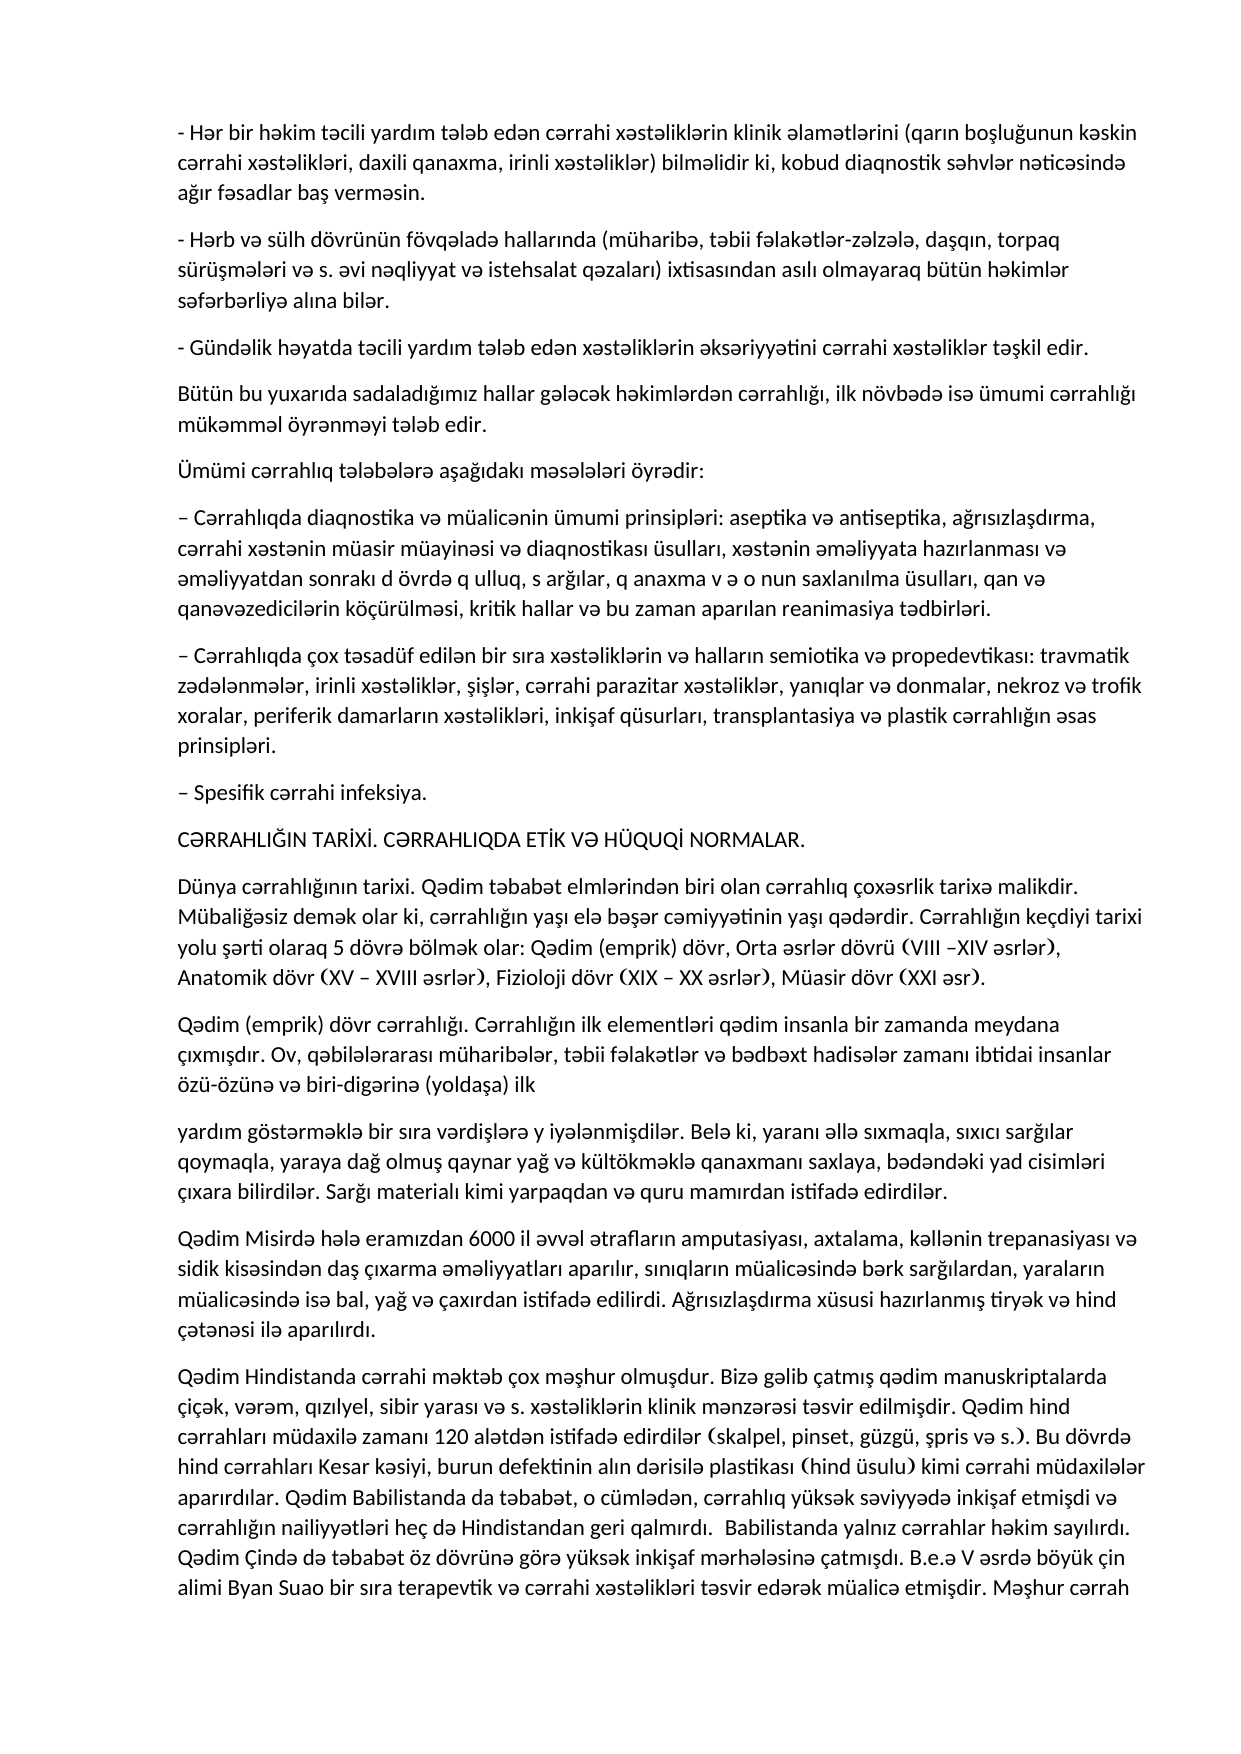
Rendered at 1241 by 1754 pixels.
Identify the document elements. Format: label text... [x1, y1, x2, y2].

text – Cərrahlıqda diaqnostika və müalicənin ümumi prinsipləri: aseptika və antiseptika, ağrısızlaşdırma, cərrahi xəstənin müasir müayinəsi və diaqnostikası üsulları, xəstənin əməliyyata hazırlanması və əməliyyatdan sonrakı d övrdə q ulluq, s arğılar, q anaxma v ə o nun saxlanılma üsulları, qan və qanəvəzedicilərin köçürülməsi, kritik hallar və bu zaman aparılan reanimasiya tədbirləri. [177, 503, 1152, 622]
text yardım göstərməklə bir sıra vərdişlərə y iyələnmişdilər. Belə ki, yaranı əllə sıxmaqla, sıxıcı sarğılar qoymaqla, yaraya dağ olmuş qaynar yağ və kültökməklə qanaxmanı saxlaya, bədəndəki yad cisimləri çıxara bilirdilər. Sarğı materialı kimi yarpaqdan və quru mamırdan istifadə edirdilər. [177, 1117, 1152, 1206]
text Ümümi cərrahlıq tələbələrə aşağıdakı məsələləri öyrədir: [177, 457, 1152, 485]
text – Cərrahlıqda çox təsadüf edilən bir sıra xəstəliklərin və halların semiotika və propedevtikası: travmatik zədələnmələr, irinli xəstəliklər, şişlər, cərrahi parazitar xəstəliklər, yanıqlar və donmalar, nekroz və trofik xoralar, periferik damarların xəstəlikləri, inkişaf qüsurları, transplantasiya və plastik cərrahlığın əsas prinsipləri. [177, 641, 1152, 760]
text - Hərb və sülh dövrünün fövqəladə hallarında (müharibə, təbii fəlakətlər-zəlzələ, daşqın, torpaq sürüşmələri və s. əvi nəqliyyat və istehsalat qəzaları) ixtisasından asılı olmayaraq bütün həkimlər səfərbərliyə alına bilər. [177, 225, 1152, 314]
text - Hər bir həkim təcili yardım tələb edən cərrahi xəstəliklərin klinik əlamətlərini (qarın boşluğunun kəskin cərrahi xəstəlikləri, daxili qanaxma, irinli xəstəliklər) bilməlidir ki, kobud diaqnostik səhvlər nəticəsində ağır fəsadlar baş verməsin. [177, 118, 1152, 207]
text Dünya cərrahlığının tarixi. Qədim təbabət elmlərindən biri olan cərrahlıq çoxəsrlik tarixə malikdir. Mübaliğəsiz demək olar ki, cərrahlığın yaşı elə bəşər cəmiyyətinin yaşı qədərdir. Cərrahlığın keçdiyi tarixi yolu şərti olaraq 5 dövrə bölmək olar: Qədim (emprik) dövr, Orta əsrlər dövrü VIII –XIV əsrlər, Anatomik dövr XV – XVIII əsrlər, Fizioloji dövr XIX – XX əsrlər, Müasir dövr XXI əsr. [177, 872, 1152, 991]
text CƏRRAHLIĞIN TARİXİ. CƏRRAHLIQDA ETİK VƏ HÜQUQİ NORMALAR. [177, 825, 1152, 853]
text - Gündəlik həyatda təcili yardım tələb edən xəstəliklərin əksəriyyətini cərrahi xəstəliklər təşkil edir. [177, 333, 1152, 361]
text Qədim Misirdə hələ eramızdan 6000 il əvvəl ətrafların amputasiyası, axtalama, kəllənin trepanasiyası və sidik kisəsindən daş çıxarma əməliyyatları aparılır, sınıqların müalicəsində bərk sarğılardan, yaraların müalicəsində isə bal, yağ və çaxırdan istifadə edilirdi. Ağrısızlaşdırma xüsusi hazırlanmış tiryək və hind çətənəsi ilə aparılırdı. [177, 1224, 1152, 1343]
text Bütün bu yuxarıda sadaladığımız hallar gələcək həkimlərdən cərrahlığı, ilk növbədə isə ümumi cərrahlığı mükəmməl öyrənməyi tələb edir. [177, 379, 1152, 438]
text – Spesifik cərrahi infeksiya. [177, 778, 1152, 807]
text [177, 1362, 1152, 1601]
text Qədim (emprik) dövr cərrahlığı. Cərrahlığın ilk elementləri qədim insanla bir zamanda meydana çıxmışdır. Ov, qəbilələrarası müharibələr, təbii fəlakətlər və bədbəxt hadisələr zamanı ibtidai insanlar özü-özünə və biri-digərinə (yoldaşa) ilk [177, 1010, 1152, 1098]
